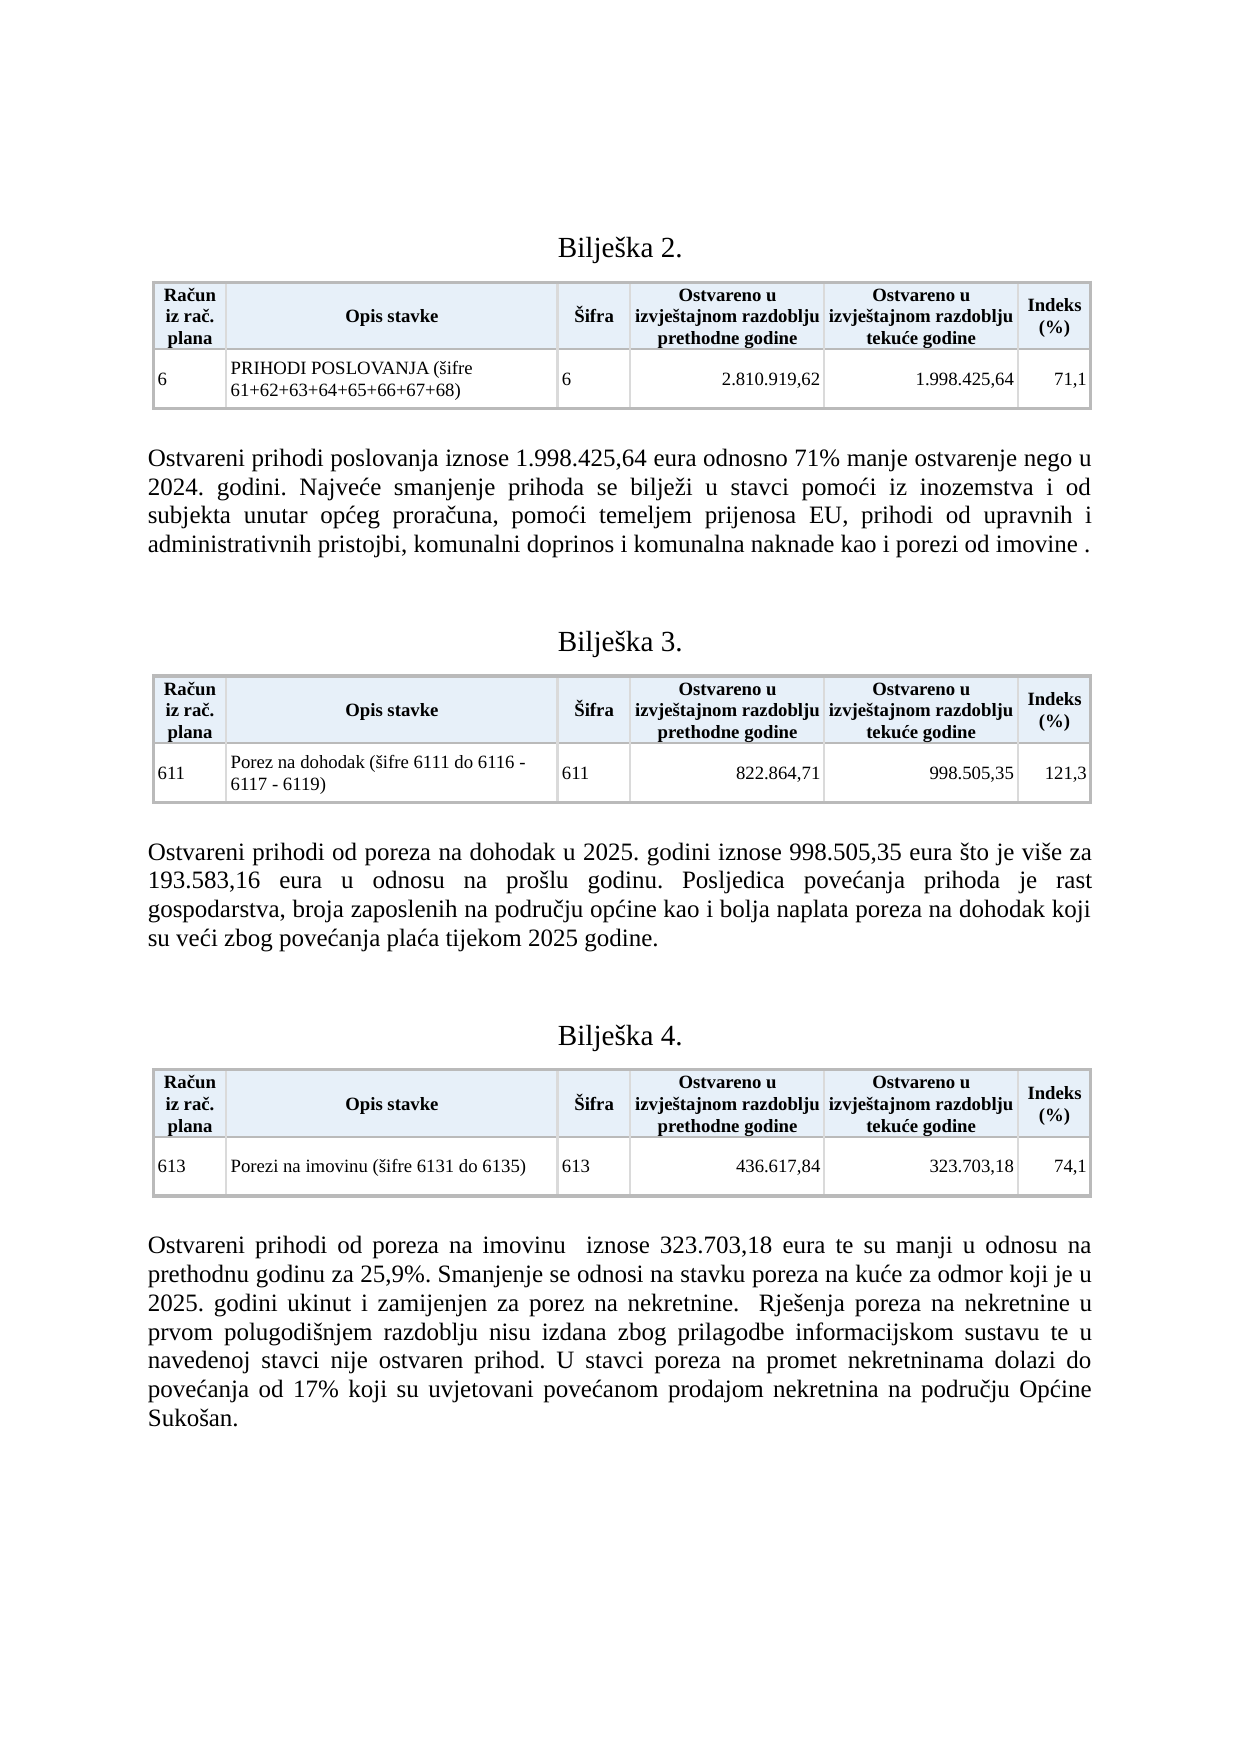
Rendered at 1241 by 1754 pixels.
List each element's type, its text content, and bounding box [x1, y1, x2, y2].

text Bilješka 4. [148, 1018, 1093, 1052]
table_header Ostvareno u izvještajnom razdoblju tekuće godine [825, 284, 1017, 348]
table_header Račun iz rač. plana [155, 284, 225, 348]
table_cell 6 [155, 350, 225, 407]
table_header Račun iz rač. plana [155, 678, 225, 742]
table_cell 822.864,71 [631, 744, 823, 801]
table_cell 611 [559, 744, 629, 801]
table_header Opis stavke [227, 678, 556, 742]
table_cell 2.810.919,62 [631, 350, 823, 407]
table_cell 74,1 [1019, 1138, 1089, 1194]
table_header Šifra [559, 1071, 629, 1136]
table_cell 611 [155, 744, 225, 801]
table_cell 436.617,84 [631, 1138, 823, 1194]
text Bilješka 2. [148, 230, 1093, 264]
table_cell 998.505,35 [825, 744, 1017, 801]
text Ostvareni prihodi od poreza na dohodak u 2025. godini iznose 998.505,35 eura što je više za 193.583,16 eura u odnosu na prošlu godinu. Posljedica povećanja prihoda je rast gospodarstva, broja zaposlenih na području općine kao i bolja naplata poreza na dohodak koji su veći zbog povećanja plaća tijekom 2025 godine. [148, 837, 1093, 952]
table_cell 71,1 [1019, 350, 1089, 407]
table_header Ostvareno u izvještajnom razdoblju prethodne godine [631, 284, 823, 348]
table_header Indeks (%) [1019, 1071, 1089, 1136]
table_header Ostvareno u izvještajnom razdoblju prethodne godine [631, 678, 823, 742]
table_cell Porez na dohodak (šifre 6111 do 6116 - 6117 - 6119) [227, 744, 556, 801]
text Ostvareni prihodi poslovanja iznose 1.998.425,64 eura odnosno 71% manje ostvarenje nego u 2024. godini. Najveće smanjenje prihoda se bilježi u stavci pomoći iz inozemstva i od subjekta unutar općeg proračuna, pomoći temeljem prijenosa EU, prihodi od upravnih i administrativnih pristojbi, komunalni doprinos i komunalna naknade kao i porezi od imovine . [148, 443, 1093, 558]
table_cell 1.998.425,64 [825, 350, 1017, 407]
table_cell 6 [559, 350, 629, 407]
table_header Indeks (%) [1019, 284, 1089, 348]
table_cell 613 [559, 1138, 629, 1194]
text Ostvareni prihodi od poreza na imovinu iznose 323.703,18 eura te su manji u odnosu na prethodnu godinu za 25,9%. Smanjenje se odnosi na stavku poreza na kuće za odmor koji je u 2025. godini ukinut i zamijenjen za porez na nekretnine. Rješenja poreza na nekretnine u prvom polugodišnjem razdoblju nisu izdana zbog prilagodbe informacijskom sustavu te u navedenoj stavci nije ostvaren prihod. U stavci poreza na promet nekretninama dolazi do povećanja od 17% koji su uvjetovani povećanom prodajom nekretnina na području Općine Sukošan. [148, 1231, 1093, 1432]
table_cell 323.703,18 [825, 1138, 1017, 1194]
table_cell 613 [155, 1138, 225, 1194]
table_header Indeks (%) [1019, 678, 1089, 742]
table_cell 121,3 [1019, 744, 1089, 801]
table_header Račun iz rač. plana [155, 1071, 225, 1136]
table_cell Porezi na imovinu (šifre 6131 do 6135) [227, 1138, 556, 1194]
table_cell PRIHODI POSLOVANJA (šifre 61+62+63+64+65+66+67+68) [227, 350, 556, 407]
table_header Šifra [559, 678, 629, 742]
table_header Ostvareno u izvještajnom razdoblju tekuće godine [825, 678, 1017, 742]
text Bilješka 3. [148, 624, 1093, 658]
table_header Ostvareno u izvještajnom razdoblju tekuće godine [825, 1071, 1017, 1136]
table_header Opis stavke [227, 1071, 556, 1136]
table_header Ostvareno u izvještajnom razdoblju prethodne godine [631, 1071, 823, 1136]
table_header Opis stavke [227, 284, 556, 348]
table_header Šifra [559, 284, 629, 348]
